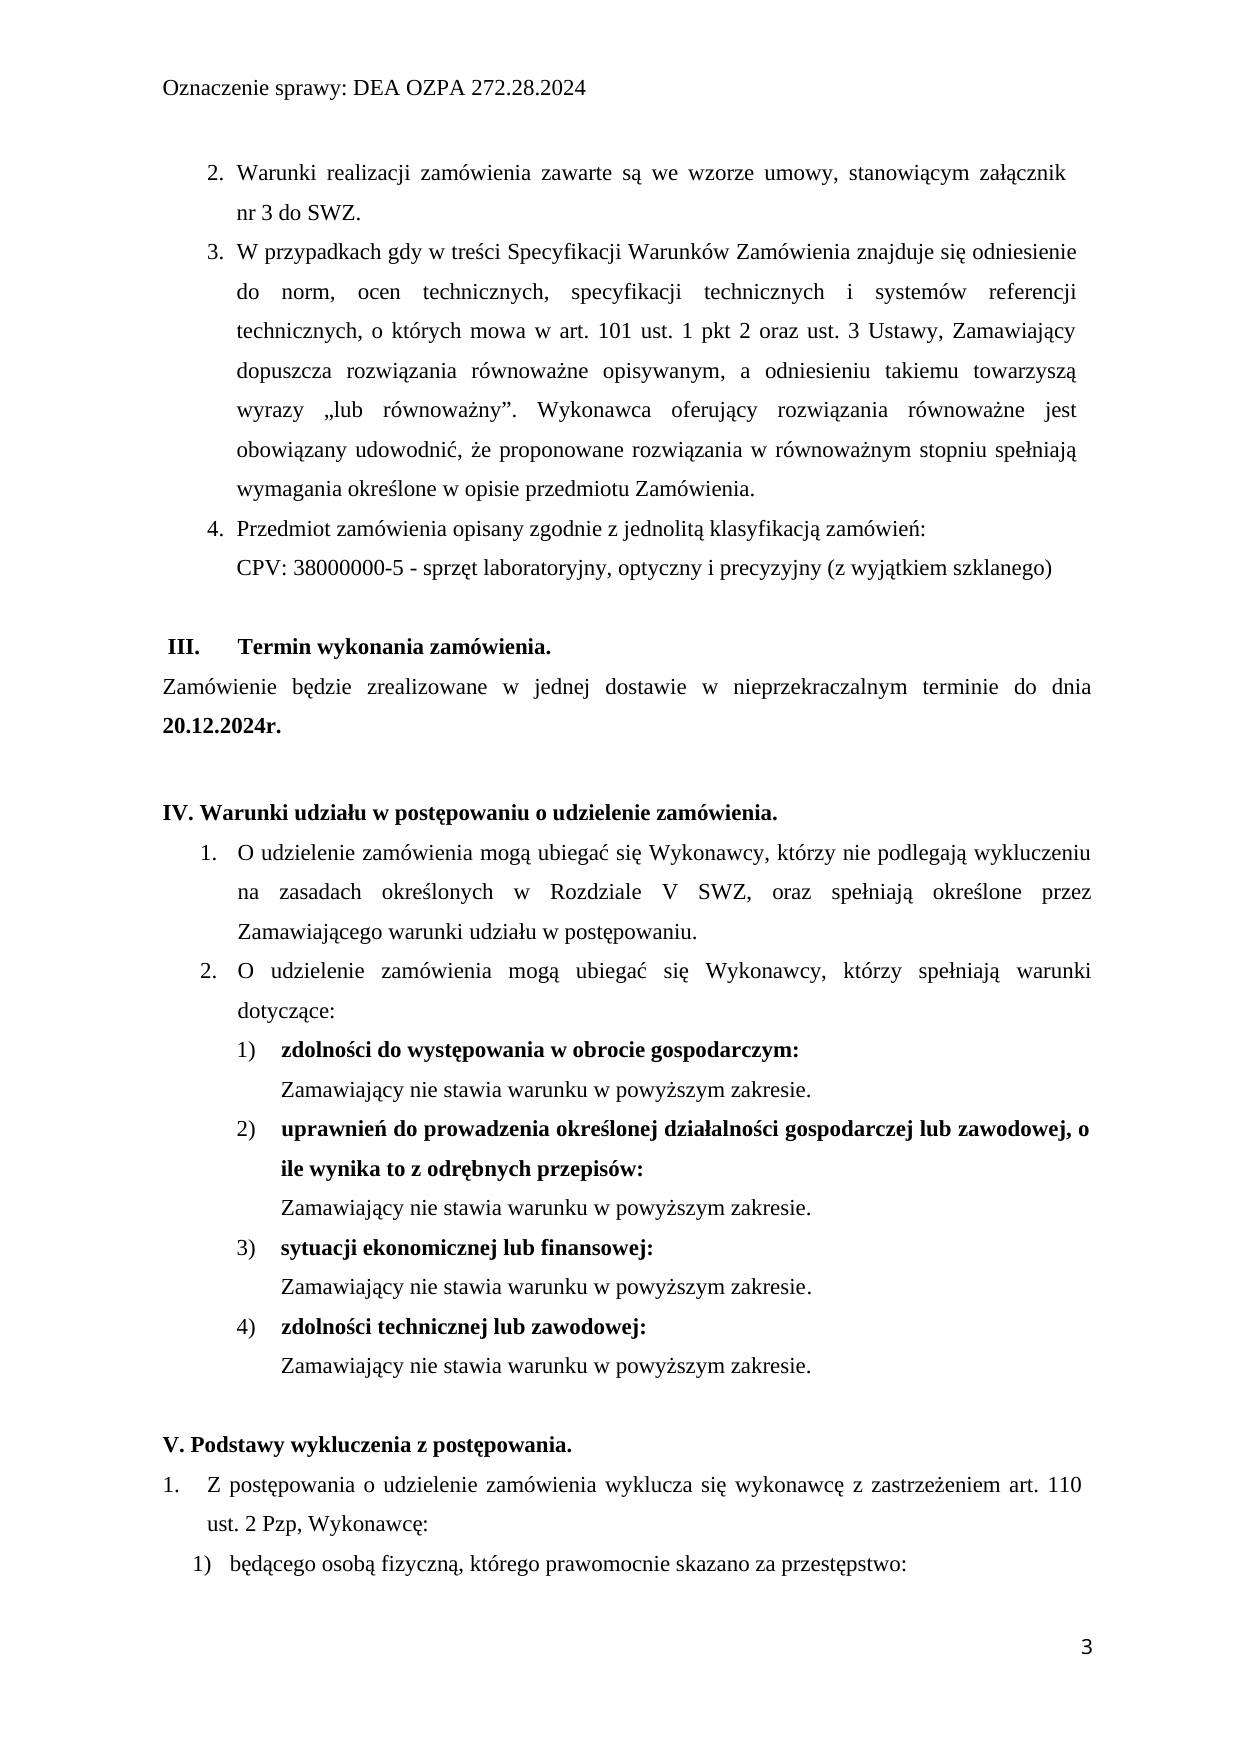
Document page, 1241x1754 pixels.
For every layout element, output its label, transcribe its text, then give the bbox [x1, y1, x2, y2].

text Zamawiający nie stawia warunku w powyższym zakresie. [281, 1352, 1090, 1378]
list sytuacji ekonomicznej lub finansowej: [236, 1234, 1090, 1260]
list Z postępowania o udzielenie zamówienia wyklucza się wykonawcę z zastrzeżeniem art. 110 ust. 2 Pzp, Wykonawcę: [162, 1471, 1092, 1536]
list W przypadkach gdy w treści Specyfikacji Warunków Zamówienia znajduje się odniesienie do norm, ocen technicznych, specyfikacji technicznych i systemów referencji technicznych, o których mowa w art. 101 ust. 1 pkt 2 oraz ust. 3 Ustawy, Zamawiający dopuszcza rozwiązania równoważne opisywanym, a odniesieniu takiemu towarzyszą wyrazy „lub równoważny”. Wykonawca oferujący rozwiązania równoważne jest obowiązany udowodnić, że proponowane rozwiązania w równoważnym stopniu spełniają wymagania określone w opisie przedmiotu Zamówienia. [207, 238, 1078, 502]
list będącego osobą fizyczną, którego prawomocnie skazano za przestępstwo: [192, 1549, 1092, 1576]
list uprawnień do prowadzenia określonej działalności gospodarczej lub zawodowej, o ile wynika to z odrębnych przepisów: [236, 1115, 1090, 1181]
list Warunki realizacji zamówienia zawarte są we wzorze umowy, stanowiącym załącznik nr 3 do SWZ. [207, 159, 1078, 225]
list O udzielenie zamówienia mogą ubiegać się Wykonawcy, którzy nie podlegają wykluczeniu na zasadach określonych w Rozdziale V SWZ, oraz spełniają określone przez Zamawiającego warunki udziału w postępowaniu. [200, 839, 1092, 944]
text Zamawiający nie stawia warunku w powyższym zakresie. [281, 1076, 1090, 1102]
list zdolności technicznej lub zawodowej: [236, 1313, 1090, 1339]
text V. Podstawy wykluczenia z postępowania. [162, 1431, 1092, 1457]
text Zamawiający nie stawia warunku w powyższym zakresie. [281, 1273, 1092, 1299]
text Zamówienie będzie zrealizowane w jednej dostawie w nieprzekraczalnym terminie do dnia 20.12.2024r. [162, 673, 1092, 738]
list Termin wykonania zamówienia. [200, 633, 1092, 659]
list O udzielenie zamówienia mogą ubiegać się Wykonawcy, którzy spełniają warunki dotyczące: [200, 957, 1092, 1023]
list zdolności do występowania w obrocie gospodarczym: [236, 1036, 1090, 1063]
text CPV: 38000000-5 - sprzęt laboratoryjny, optyczny i precyzyjny (z wyjątkiem szklanego) [162, 554, 1092, 581]
text IV. Warunki udziału w postępowaniu o udzielenie zamówienia. [162, 799, 1092, 826]
text Zamawiający nie stawia warunku w powyższym zakresie. [281, 1194, 1090, 1221]
list Przedmiot zamówienia opisany zgodnie z jednolitą klasyfikacją zamówień: [207, 515, 1078, 541]
